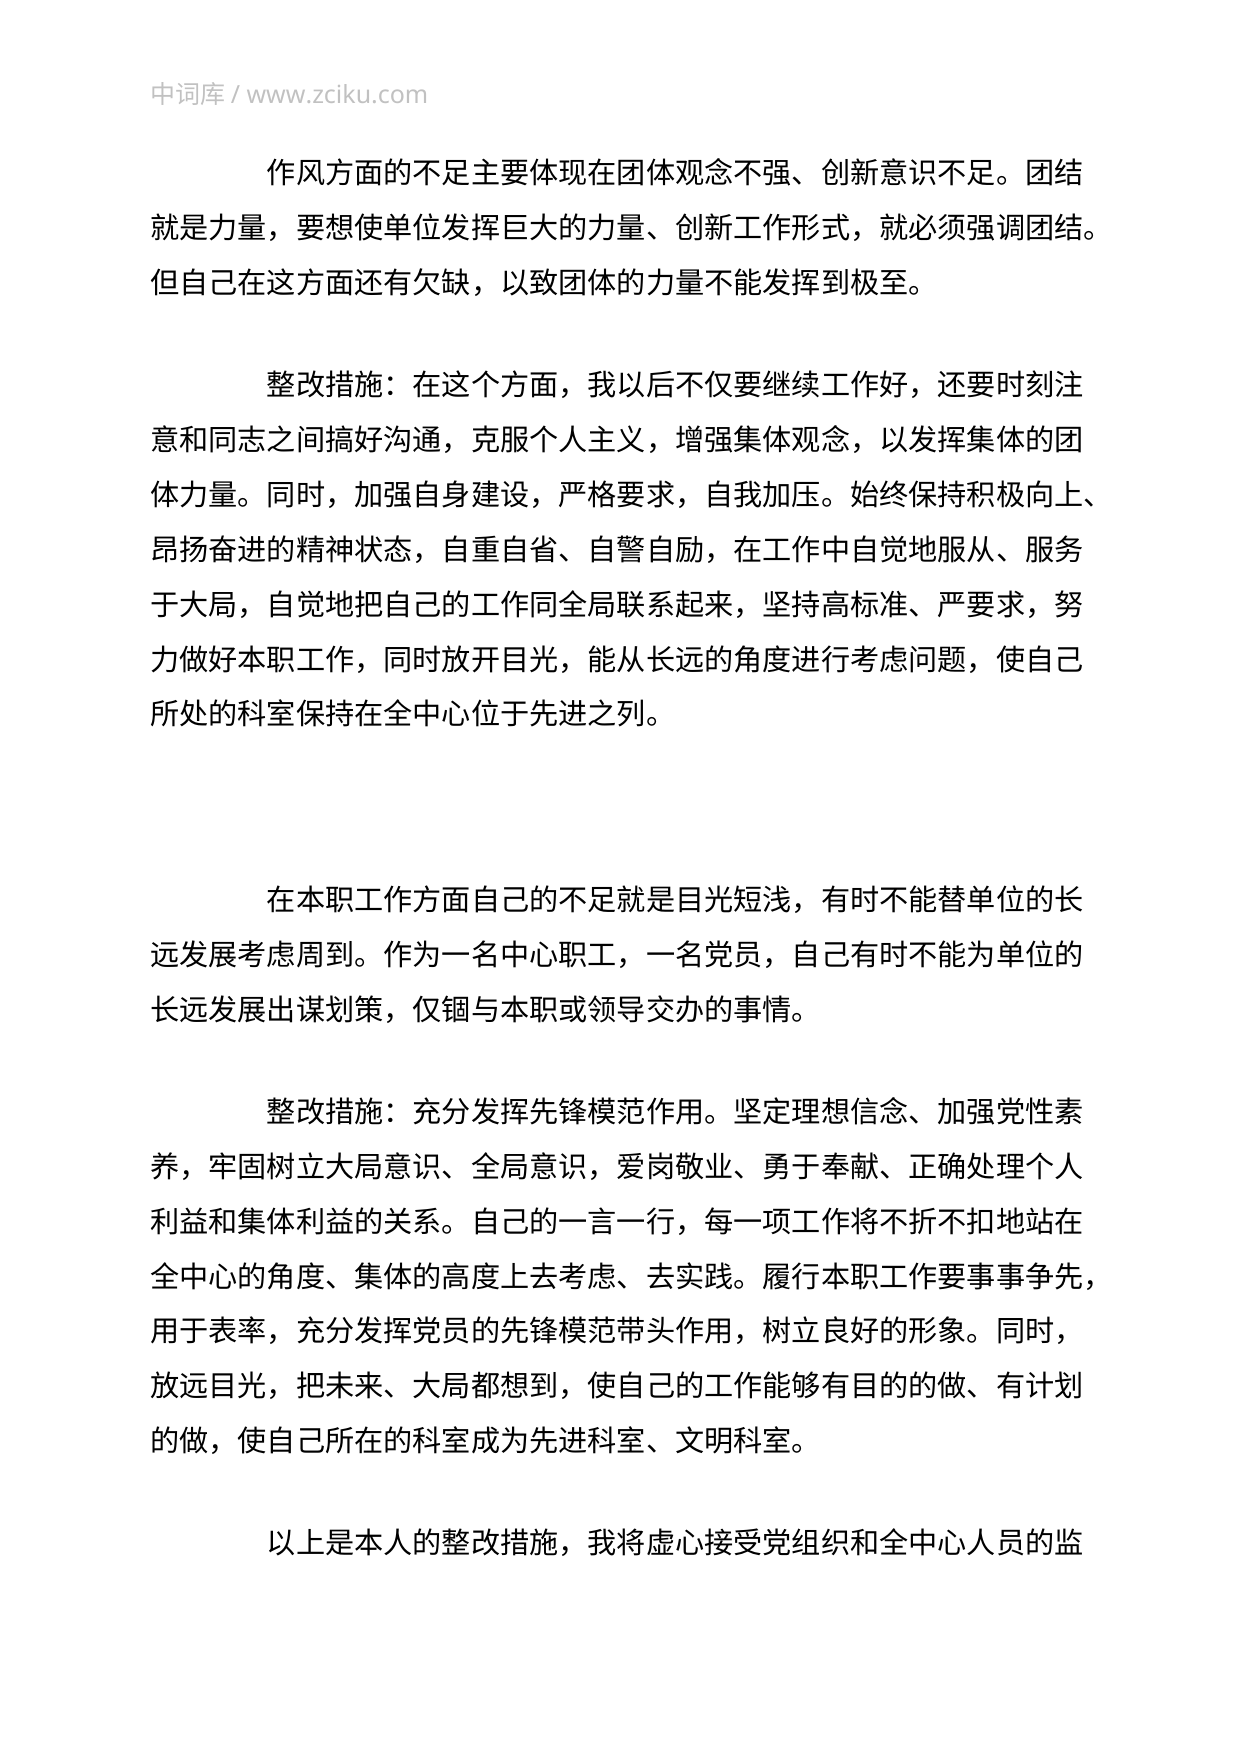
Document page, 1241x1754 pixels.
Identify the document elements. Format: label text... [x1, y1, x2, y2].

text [150, 1519, 1090, 1562]
text 作风方面的不足主要体现在团体观念不强、创新意识不足。团结就是力量，要想使单位发挥巨大的力量、创新工作形式，就必须强调团结。但自己在这方面还有欠缺，以致团体的力量不能发挥到极至。 [150, 150, 1090, 302]
text 整改措施：充分发挥先锋模范作用。坚定理想信念、加强党性素养，牢固树立大局意识、全局意识，爱岗敬业、勇于奉献、正确处理个人利益和集体利益的关系。自己的一言一行，每一项工作将不折不扣地站在全中心的角度、集体的高度上去考虑、去实践。履行本职工作要事事争先，用于表率，充分发挥党员的先锋模范带头作用，树立良好的形象。同时，放远目光，把未来、大局都想到，使自己的工作能够有目的的做、有计划的做，使自己所在的科室成为先进科室、文明科室。 [150, 1088, 1090, 1460]
text 在本职工作方面自己的不足就是目光短浅，有时不能替单位的长远发展考虑周到。作为一名中心职工，一名党员，自己有时不能为单位的长远发展出谋划策，仅锢与本职或领导交办的事情。 [150, 877, 1090, 1029]
text 整改措施：在这个方面，我以后不仅要继续工作好，还要时刻注意和同志之间搞好沟通，克服个人主义，增强集体观念，以发挥集体的团体力量。同时，加强自身建设，严格要求，自我加压。始终保持积极向上、昂扬奋进的精神状态，自重自省、自警自励，在工作中自觉地服从、服务于大局，自觉地把自己的工作同全局联系起来，坚持高标准、严要求，努力做好本职工作，同时放开目光，能从长远的角度进行考虑问题，使自己所处的科室保持在全中心位于先进之列。 [150, 362, 1090, 733]
